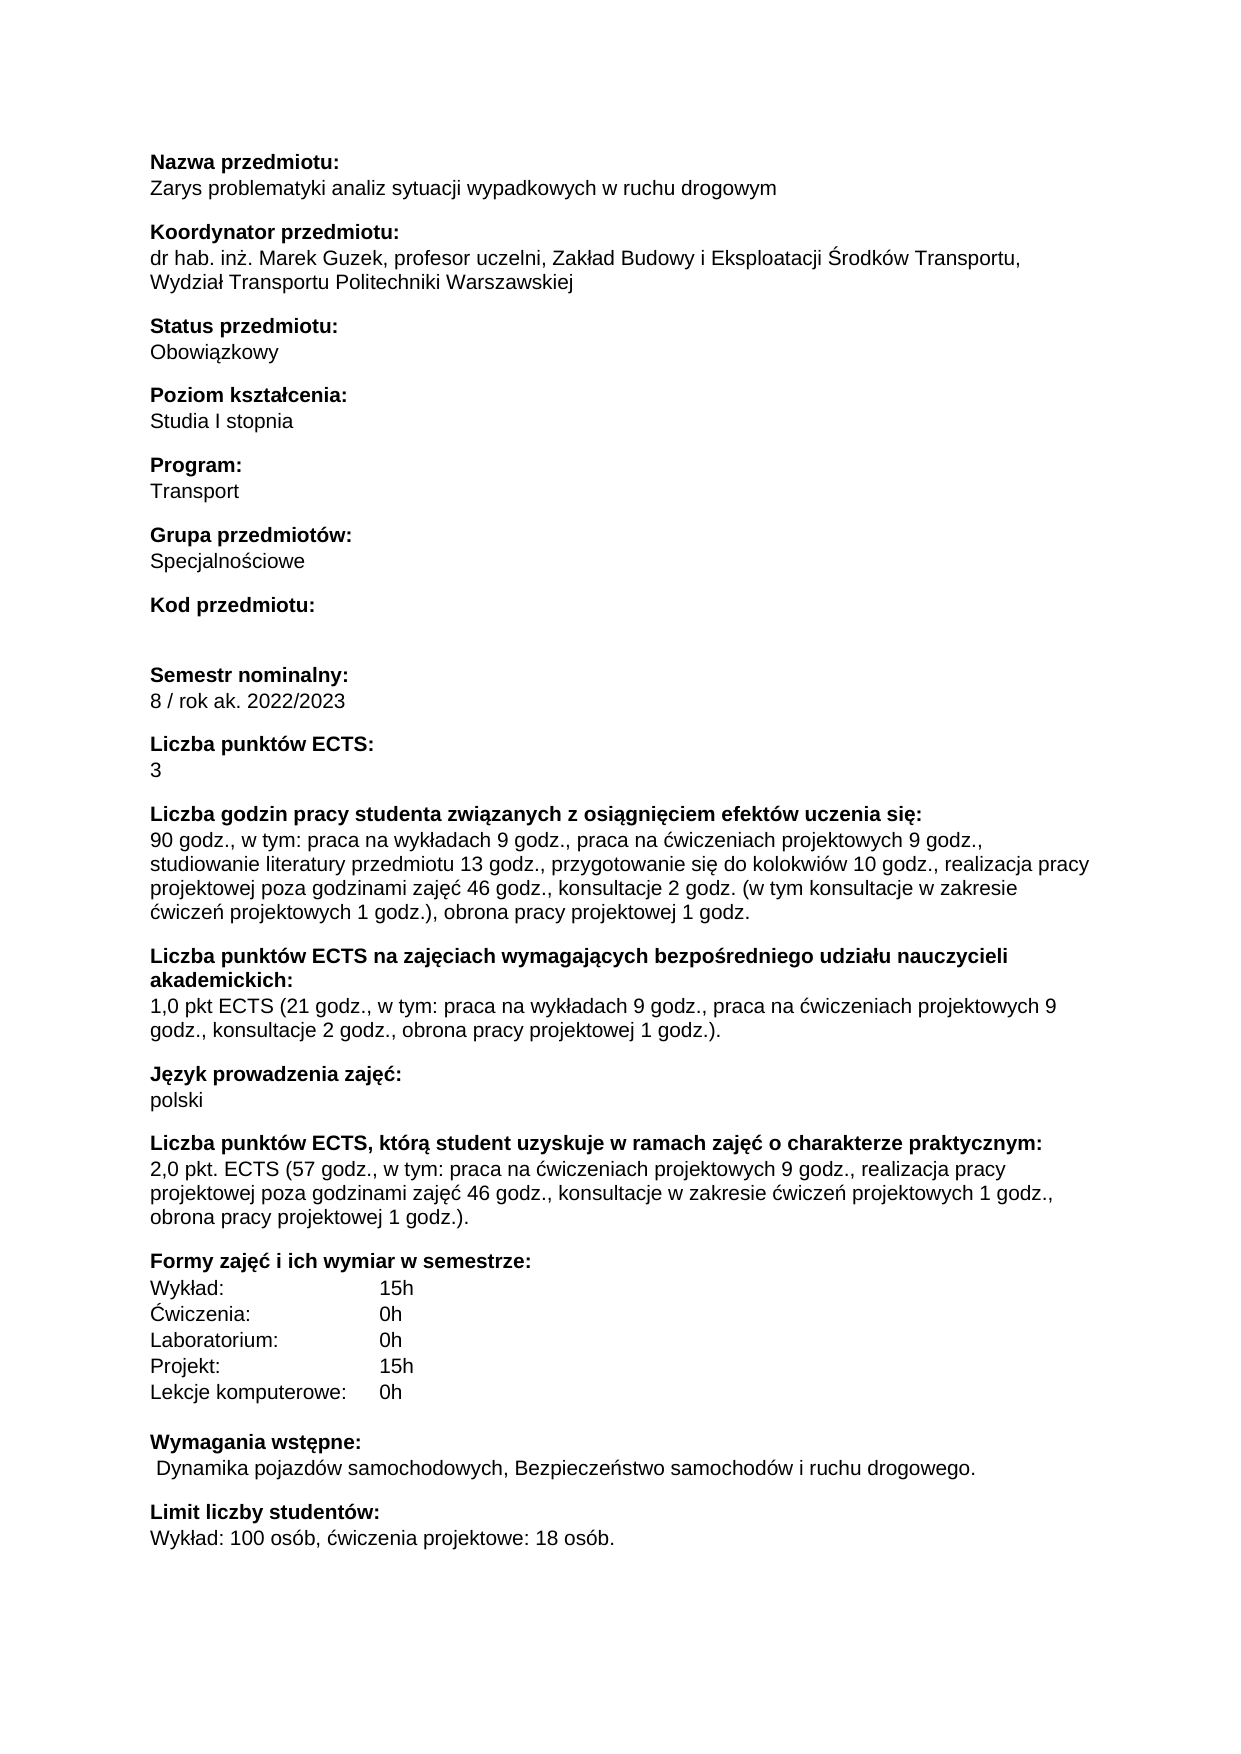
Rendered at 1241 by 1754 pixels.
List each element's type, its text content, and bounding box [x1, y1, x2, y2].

text Kod przedmiotu: [150, 593, 1090, 617]
text Liczba punktów ECTS, którą student uzyskuje w ramach zajęć o charakterze praktycznym: [150, 1131, 1090, 1155]
text Wykład: 100 osób, ćwiczenia projektowe: 18 osób. [150, 1526, 1090, 1549]
text Wymagania wstępne: [150, 1430, 1090, 1454]
table_cell Lekcje komputerowe: [140, 1380, 367, 1404]
text Język prowadzenia zajęć: [150, 1061, 1090, 1085]
text Obowiązkowy [150, 339, 1090, 363]
table_cell 15h [369, 1352, 597, 1378]
text Specjalnościowe [150, 549, 1090, 573]
text dr hab. inż. Marek Guzek, profesor uczelni, Zakład Budowy i Eksploatacji Środków Transportu, Wydział Transportu Politechniki Warszawskiej [150, 246, 1090, 294]
text Semestr nominalny: [150, 662, 1090, 686]
text Nazwa przedmiotu: [150, 150, 1090, 174]
text Liczba godzin pracy studenta związanych z osiągnięciem efektów uczenia się: [150, 802, 1090, 826]
table_cell 0h [369, 1300, 597, 1326]
text Studia I stopnia [150, 409, 1090, 433]
table_cell 0h [369, 1326, 597, 1352]
text polski [150, 1087, 1090, 1111]
text Grupa przedmiotów: [150, 523, 1090, 547]
text 90 godz., w tym: praca na wykładach 9 godz., praca na ćwiczeniach projektowych 9 godz., studiowanie literatury przedmiotu 13 godz., przygotowanie się do kolokwiów 10 godz., realizacja pracy projektowej poza godzinami zajęć 46 godz., konsultacje 2 godz. (w tym konsultacje w zakresie ćwiczeń projektowych 1 godz.), obrona pracy projektowej 1 godz. [150, 828, 1090, 924]
text 2,0 pkt. ECTS (57 godz., w tym: praca na ćwiczeniach projektowych 9 godz., realizacja pracy projektowej poza godzinami zajęć 46 godz., konsultacje w zakresie ćwiczeń projektowych 1 godz., obrona pracy projektowej 1 godz.). [150, 1157, 1090, 1229]
text Limit liczby studentów: [150, 1499, 1090, 1523]
table_cell Projekt: [140, 1354, 367, 1378]
table_cell Ćwiczenia: [140, 1302, 367, 1326]
text Poziom kształcenia: [150, 383, 1090, 407]
text Liczba punktów ECTS na zajęciach wymagających bezpośredniego udziału nauczycieli akademickich: [150, 944, 1090, 992]
text 8 / rok ak. 2022/2023 [150, 688, 1090, 712]
text Status przedmiotu: [150, 313, 1090, 337]
table_header Wykład: [140, 1276, 367, 1300]
text Dynamika pojazdów samochodowych, Bezpieczeństwo samochodów i ruchu drogowego. [150, 1456, 1090, 1480]
text Koordynator przedmiotu: [150, 220, 1090, 244]
text Zarys problematyki analiz sytuacji wypadkowych w ruchu drogowym [150, 176, 1090, 200]
text Program: [150, 453, 1090, 477]
table_cell Laboratorium: [140, 1328, 367, 1352]
text 3 [150, 758, 1090, 782]
text 1,0 pkt ECTS (21 godz., w tym: praca na wykładach 9 godz., praca na ćwiczeniach projektowych 9 godz., konsultacje 2 godz., obrona pracy projektowej 1 godz.). [150, 994, 1090, 1042]
table_header 15h [369, 1276, 597, 1300]
table_cell 0h [369, 1378, 597, 1404]
text Liczba punktów ECTS: [150, 732, 1090, 756]
text Formy zajęć i ich wymiar w semestrze: [150, 1249, 1090, 1273]
text Transport [150, 479, 1090, 503]
